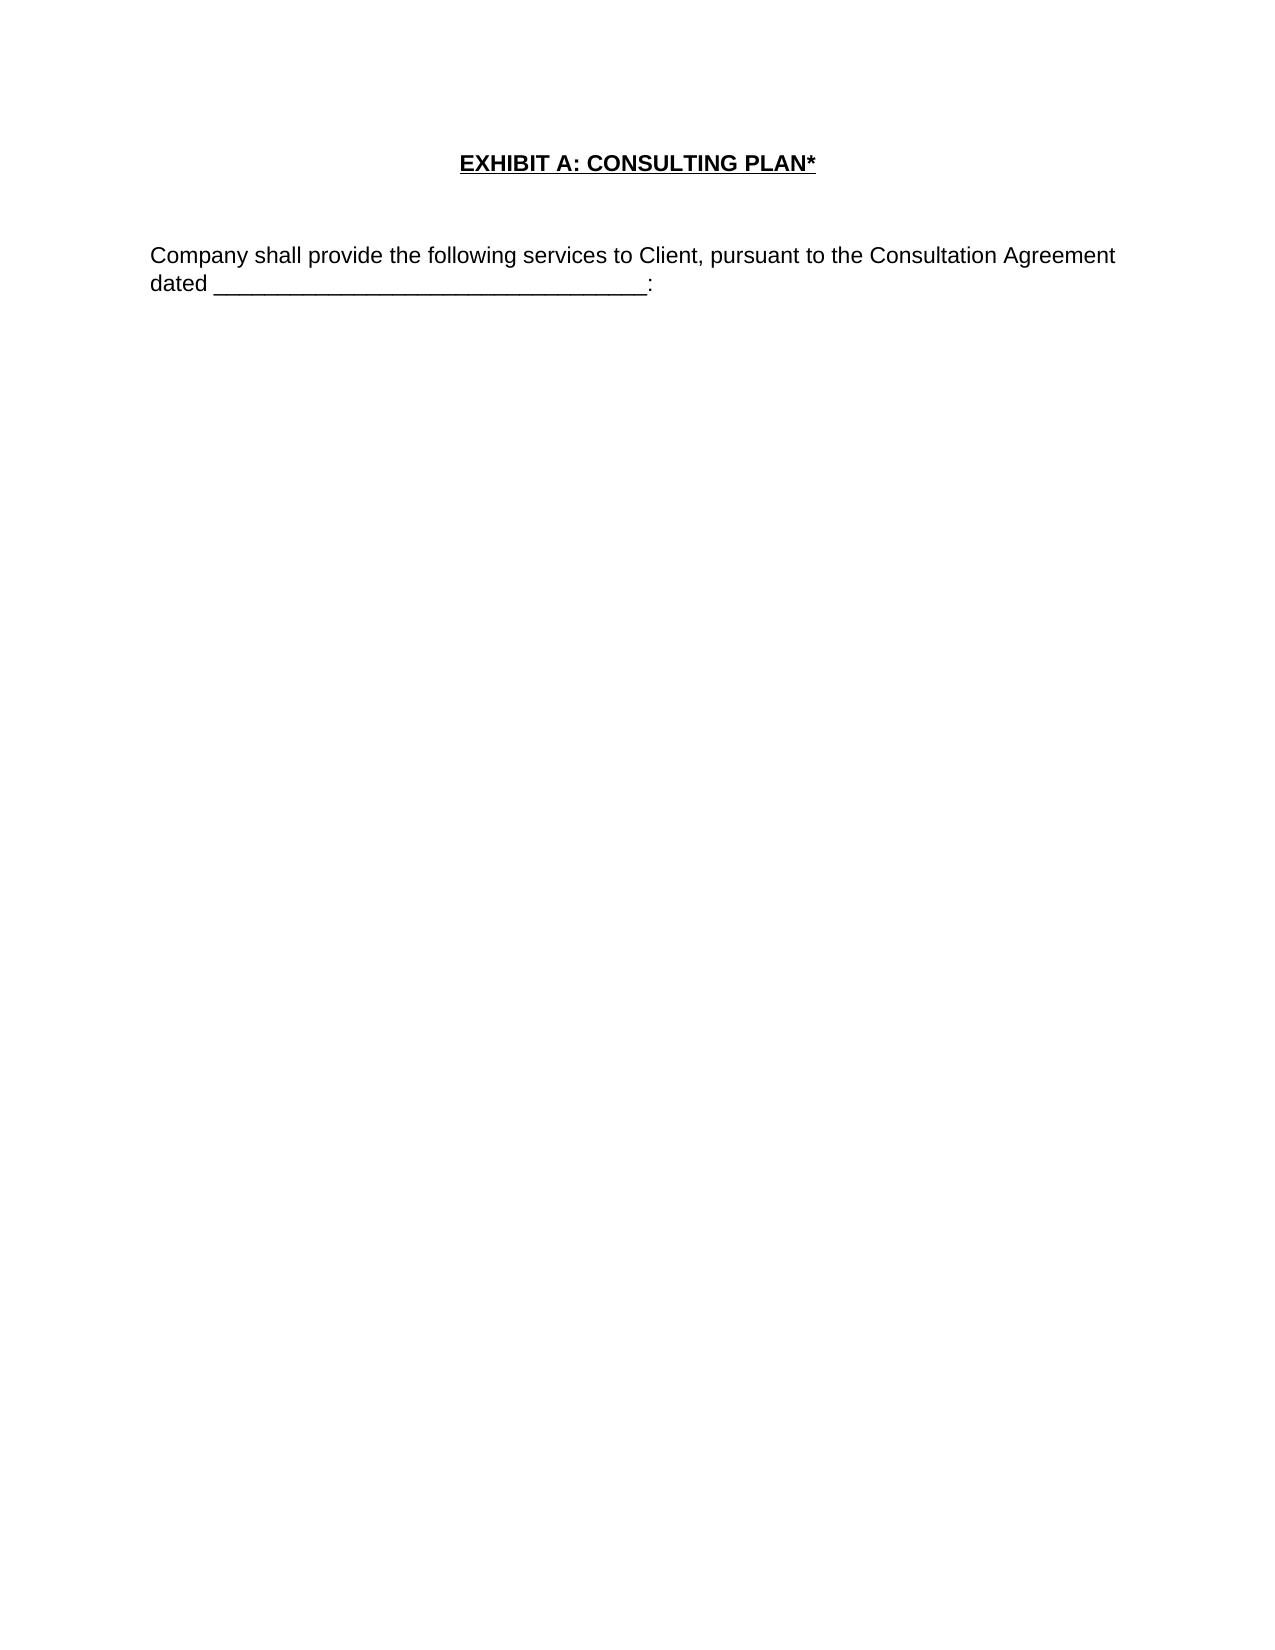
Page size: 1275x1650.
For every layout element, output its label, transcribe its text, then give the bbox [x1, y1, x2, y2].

text EXHIBIT A: CONSULTING PLAN* [150, 150, 1125, 176]
text Company shall provide the following services to Client, pursuant to the Consultation Agreement dated __________________________________: [150, 242, 1125, 297]
